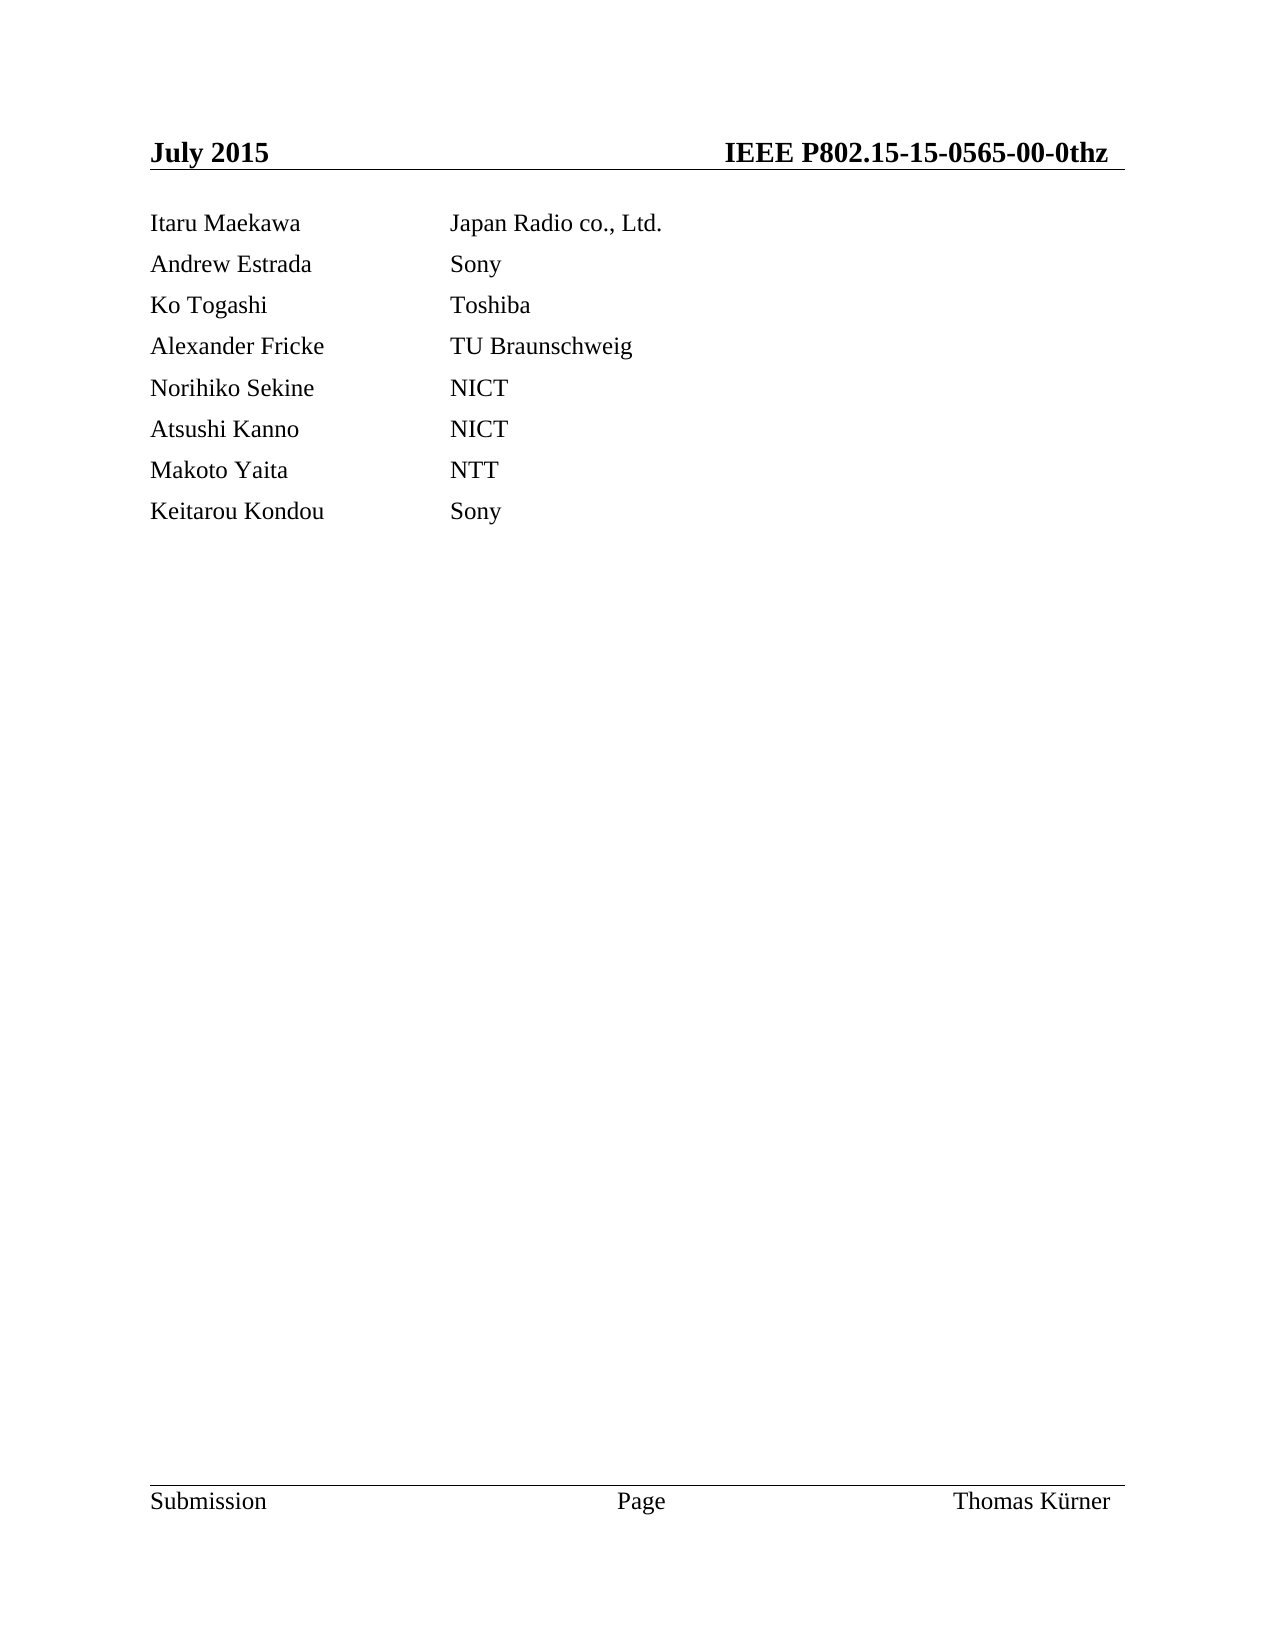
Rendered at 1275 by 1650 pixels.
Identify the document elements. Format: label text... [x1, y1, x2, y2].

text Alexander Fricke TU Braunschweig [150, 331, 1125, 360]
text Norihiko Sekine NICT [150, 373, 1125, 401]
text Makoto Yaita NTT [150, 455, 1125, 484]
text Atsushi Kanno NICT [150, 414, 1125, 443]
text Keitarou Kondou Sony [150, 496, 1125, 525]
text Ko Togashi Toshiba [150, 290, 1125, 319]
text Itaru Maekawa Japan Radio co., Ltd. [150, 208, 1125, 236]
text Andrew Estrada Sony [150, 249, 1125, 278]
